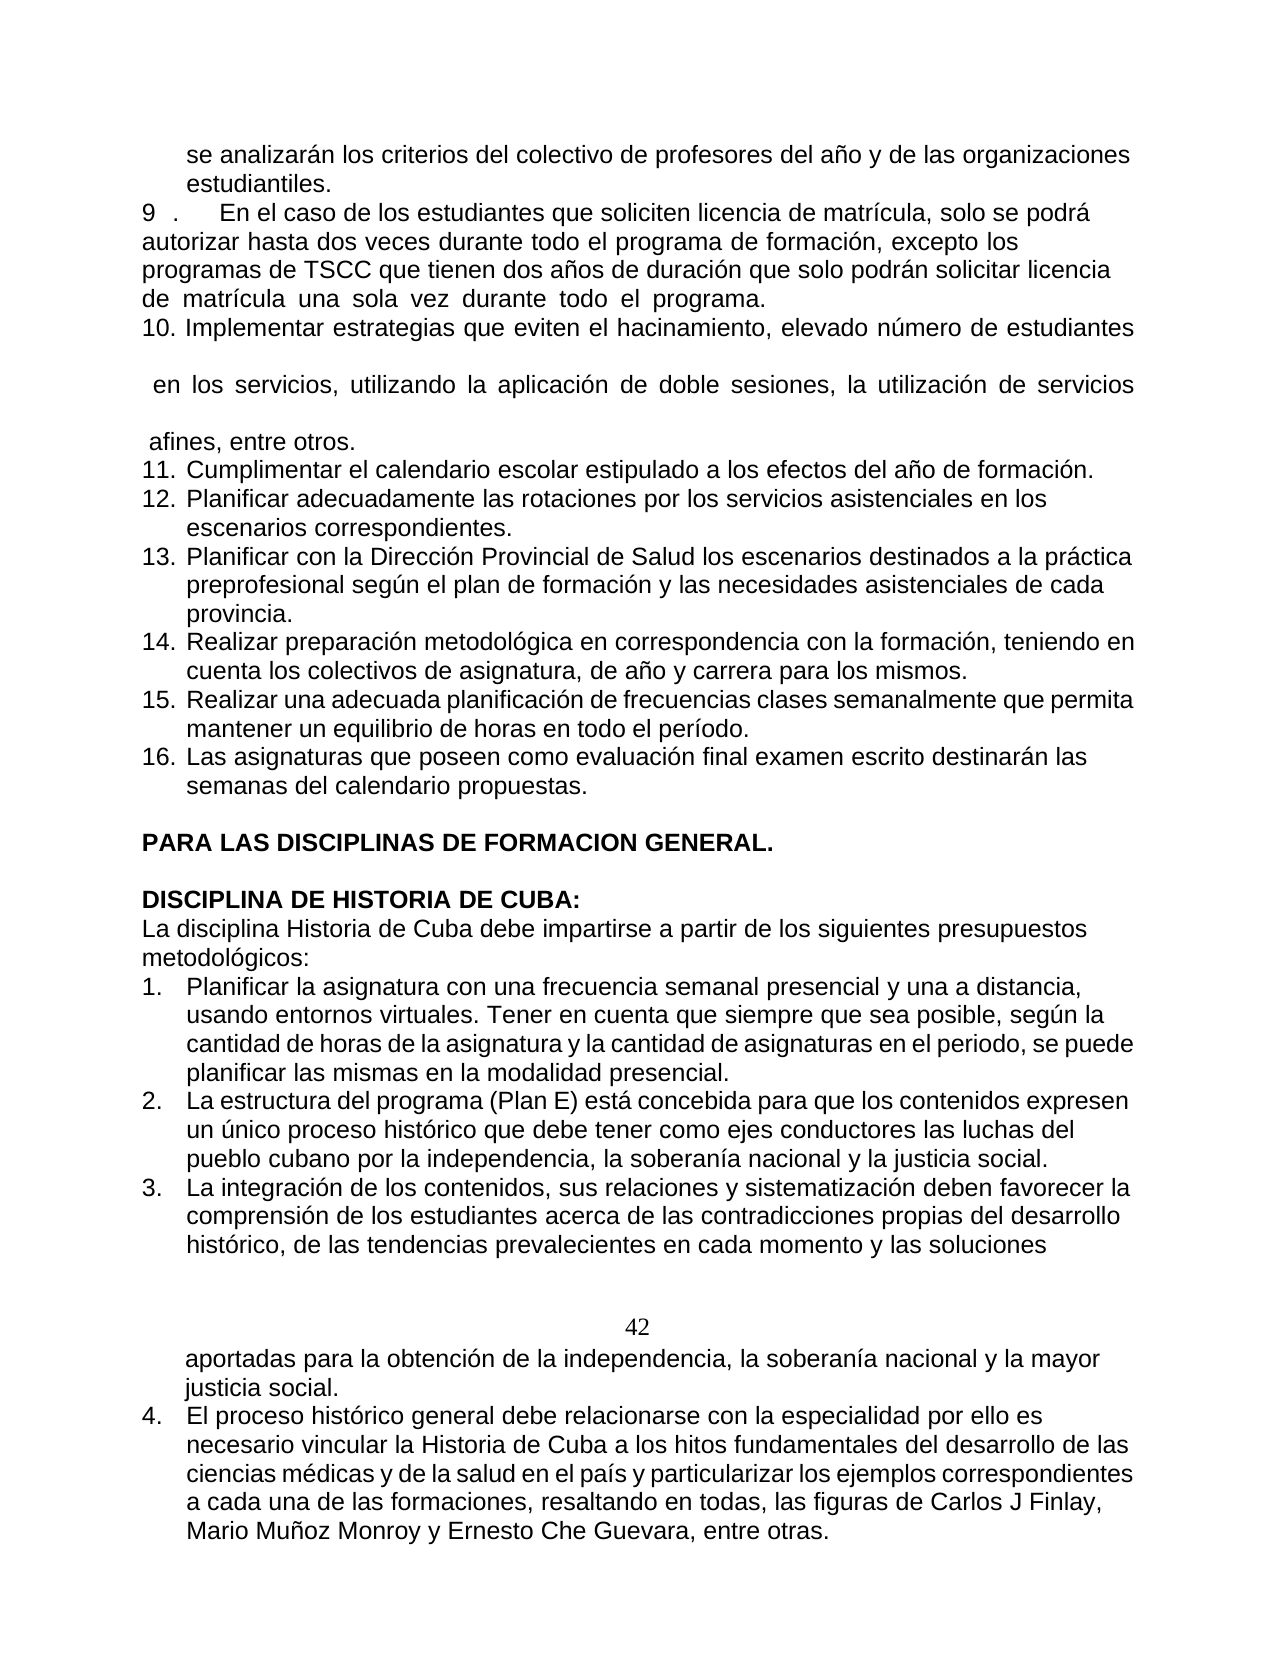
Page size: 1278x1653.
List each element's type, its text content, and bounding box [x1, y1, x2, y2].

text DISCIPLINA DE HISTORIA DE CUBA: [142, 886, 1162, 914]
list Las asignaturas que poseen como evaluación final examen escrito destinarán las semanas del calendario propuestas. [142, 743, 1135, 800]
text 42 [625, 1313, 1162, 1341]
text PARA LAS DISCIPLINAS DE FORMACION GENERAL. [142, 828, 1162, 857]
list Cumplimentar el calendario escolar estipulado a los efectos del año de formación. [142, 456, 1162, 484]
text La disciplina Historia de Cuba debe impartirse a partir de los siguientes presupuestos metodológicos: [142, 915, 1135, 972]
list La integración de los contenidos, sus relaciones y sistematización deben favorecer la comprensión de los estudiantes acerca de las contradicciones propias del desarrollo histórico, de las tendencias prevalecientes en cada momento y las soluciones [142, 1172, 1135, 1259]
list En el caso de los estudiantes que soliciten licencia de matrícula, solo se podrá autorizar hasta dos veces durante todo el programa de formación, excepto los programas de TSCC que tienen dos años de duración que solo podrán solicitar licencia de matrícula una sola vez durante todo el programa. 10. Implementar estrategias que eviten el hacinamiento, elevado número de estudiantes en los servicios, utilizando la aplicación de doble sesiones, la utilización de servicios afines, entre otros. [142, 199, 1136, 456]
list Planificar adecuadamente las rotaciones por los servicios asistenciales en los escenarios correspondientes. [142, 484, 1135, 542]
list Realizar preparación metodológica en correspondencia con la formación, teniendo en cuenta los colectivos de asignatura, de año y carrera para los mismos. [142, 628, 1135, 685]
list Planificar con la Dirección Provincial de Salud los escenarios destinados a la práctica preprofesional según el plan de formación y las necesidades asistenciales de cada provincia. [142, 542, 1135, 628]
list El proceso histórico general debe relacionarse con la especialidad por ello es necesario vincular la Historia de Cuba a los hitos fundamentales del desarrollo de las ciencias médicas y de la salud en el país y particularizar los ejemplos correspondientes a cada una de las formaciones, resaltando en todas, las figuras de Carlos J Finlay, Mario Muñoz Monroy y Ernesto Che Guevara, entre otras. [142, 1402, 1136, 1545]
list La estructura del programa (Plan E) está concebida para que los contenidos expresen un único proceso histórico que debe tener como ejes conductores las luchas del pueblo cubano por la independencia, la soberanía nacional y la justicia social. [142, 1087, 1135, 1172]
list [142, 140, 1136, 198]
list Planificar la asignatura con una frecuencia semanal presencial y una a distancia, usando entornos virtuales. Tener en cuenta que siempre que sea posible, según la cantidad de horas de la asignatura y la cantidad de asignaturas en el periodo, se puede planificar las mismas en la modalidad presencial. [142, 972, 1136, 1087]
text aportadas para la obtención de la independencia, la soberanía nacional y la mayor justicia social. [185, 1344, 1136, 1401]
list Realizar una adecuada planificación de frecuencias clases semanalmente que permita mantener un equilibrio de horas en todo el período. [142, 685, 1136, 742]
